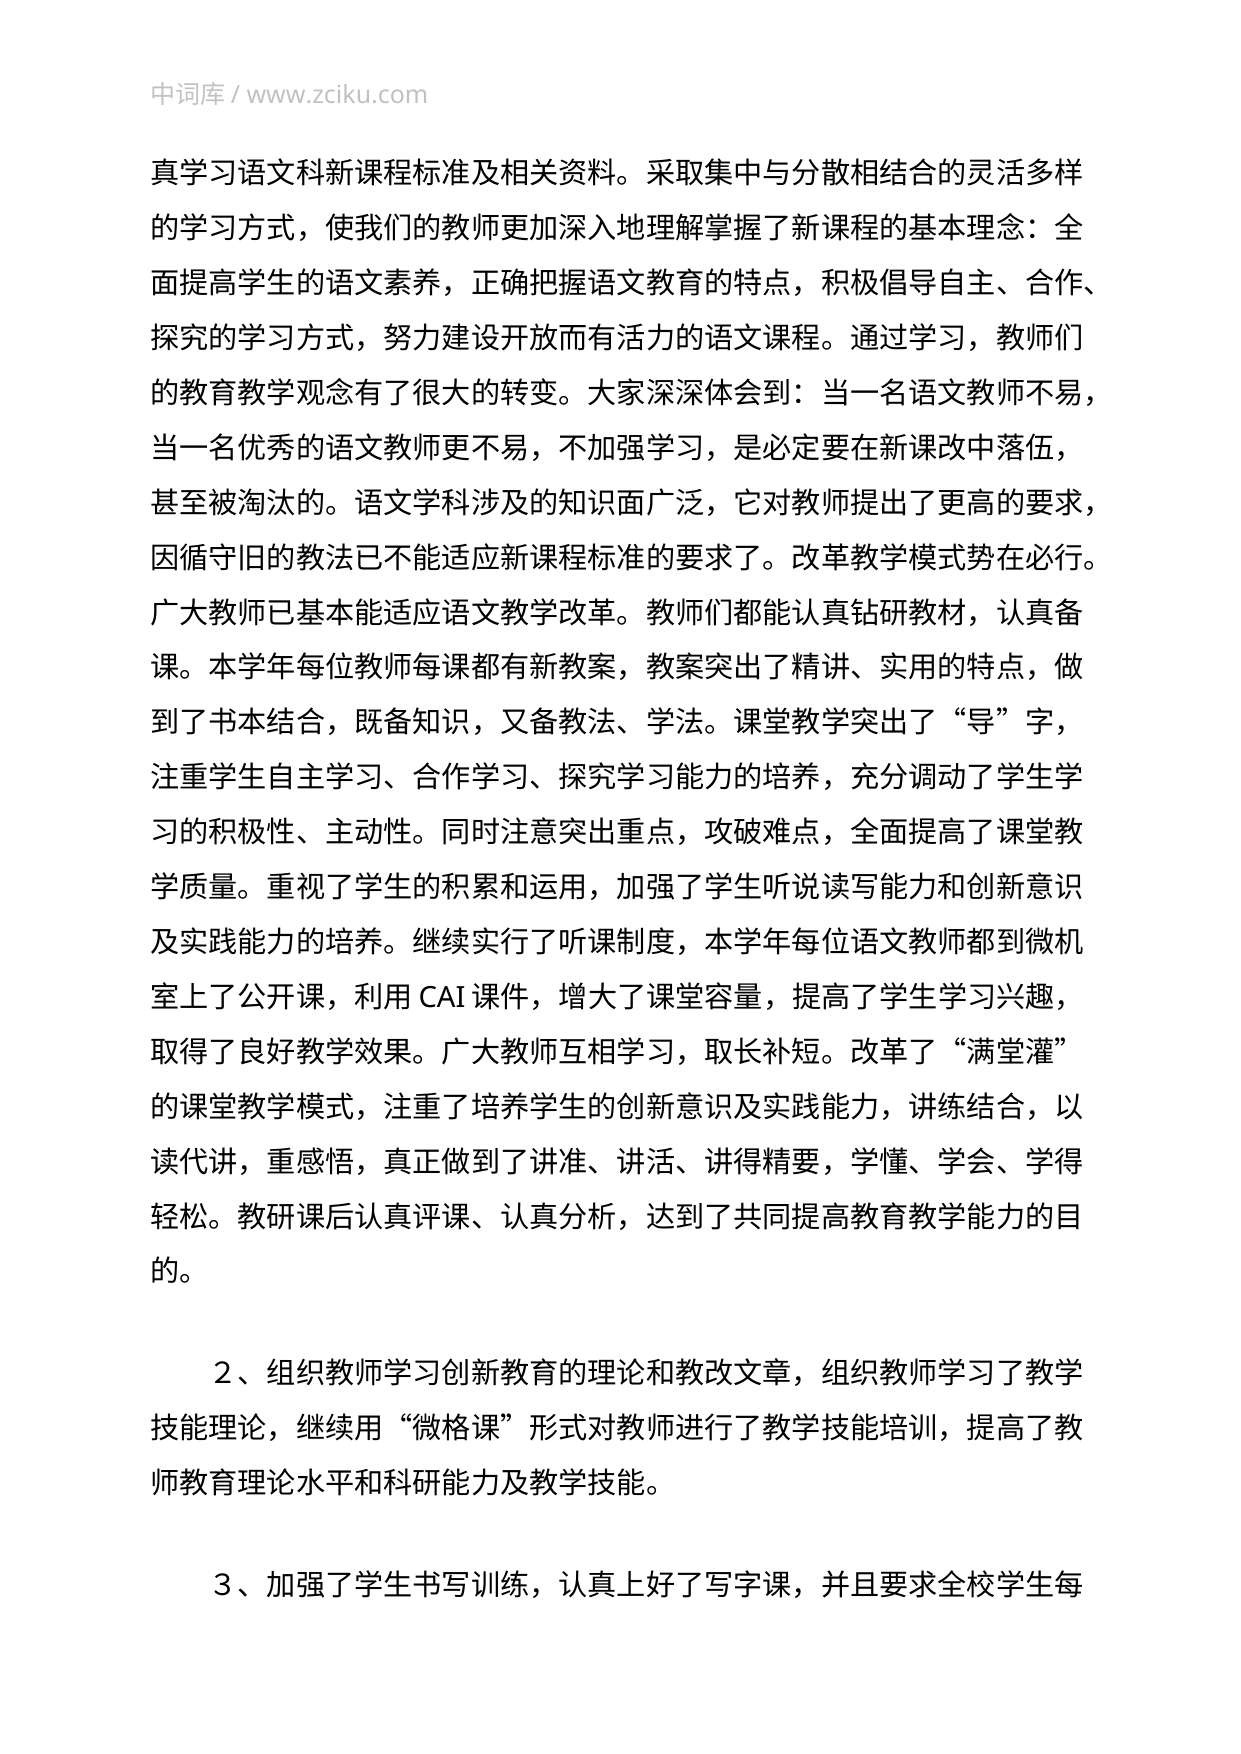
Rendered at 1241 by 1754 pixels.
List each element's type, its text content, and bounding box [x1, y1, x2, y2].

text ２、组织教师学习创新教育的理论和教改文章，组织教师学习了教学技能理论，继续用“微格课”形式对教师进行了教学技能培训，提高了教师教育理论水平和科研能力及教学技能。 [150, 1350, 1090, 1502]
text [150, 150, 1090, 1290]
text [150, 1561, 1090, 1604]
